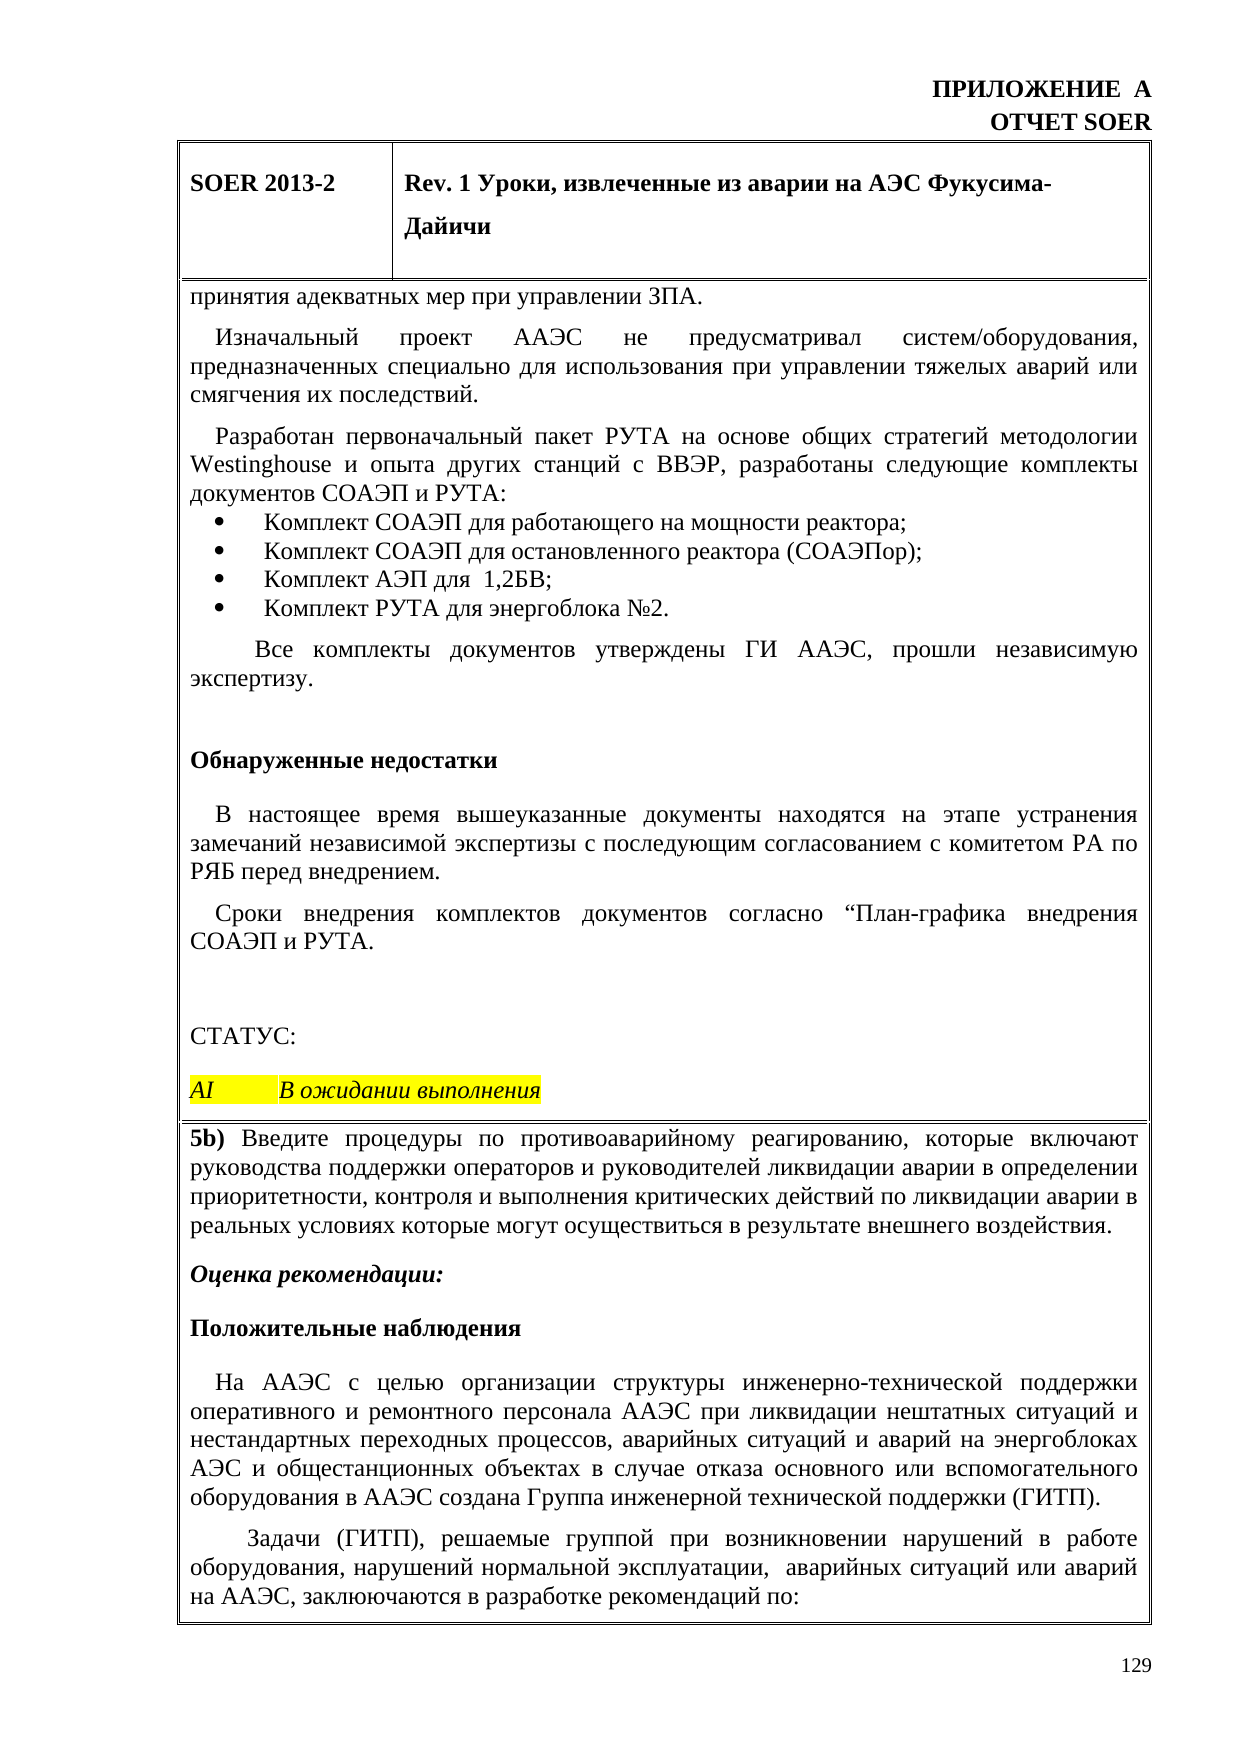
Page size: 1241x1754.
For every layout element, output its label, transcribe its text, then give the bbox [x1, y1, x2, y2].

table_header SOER 2013-2 [180, 143, 392, 278]
table_header Rev. 1 Уроки, извлеченные из аварии на АЭС Фукусима-Дайичи [393, 143, 1149, 278]
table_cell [180, 278, 1149, 1120]
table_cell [179, 1120, 1150, 1622]
